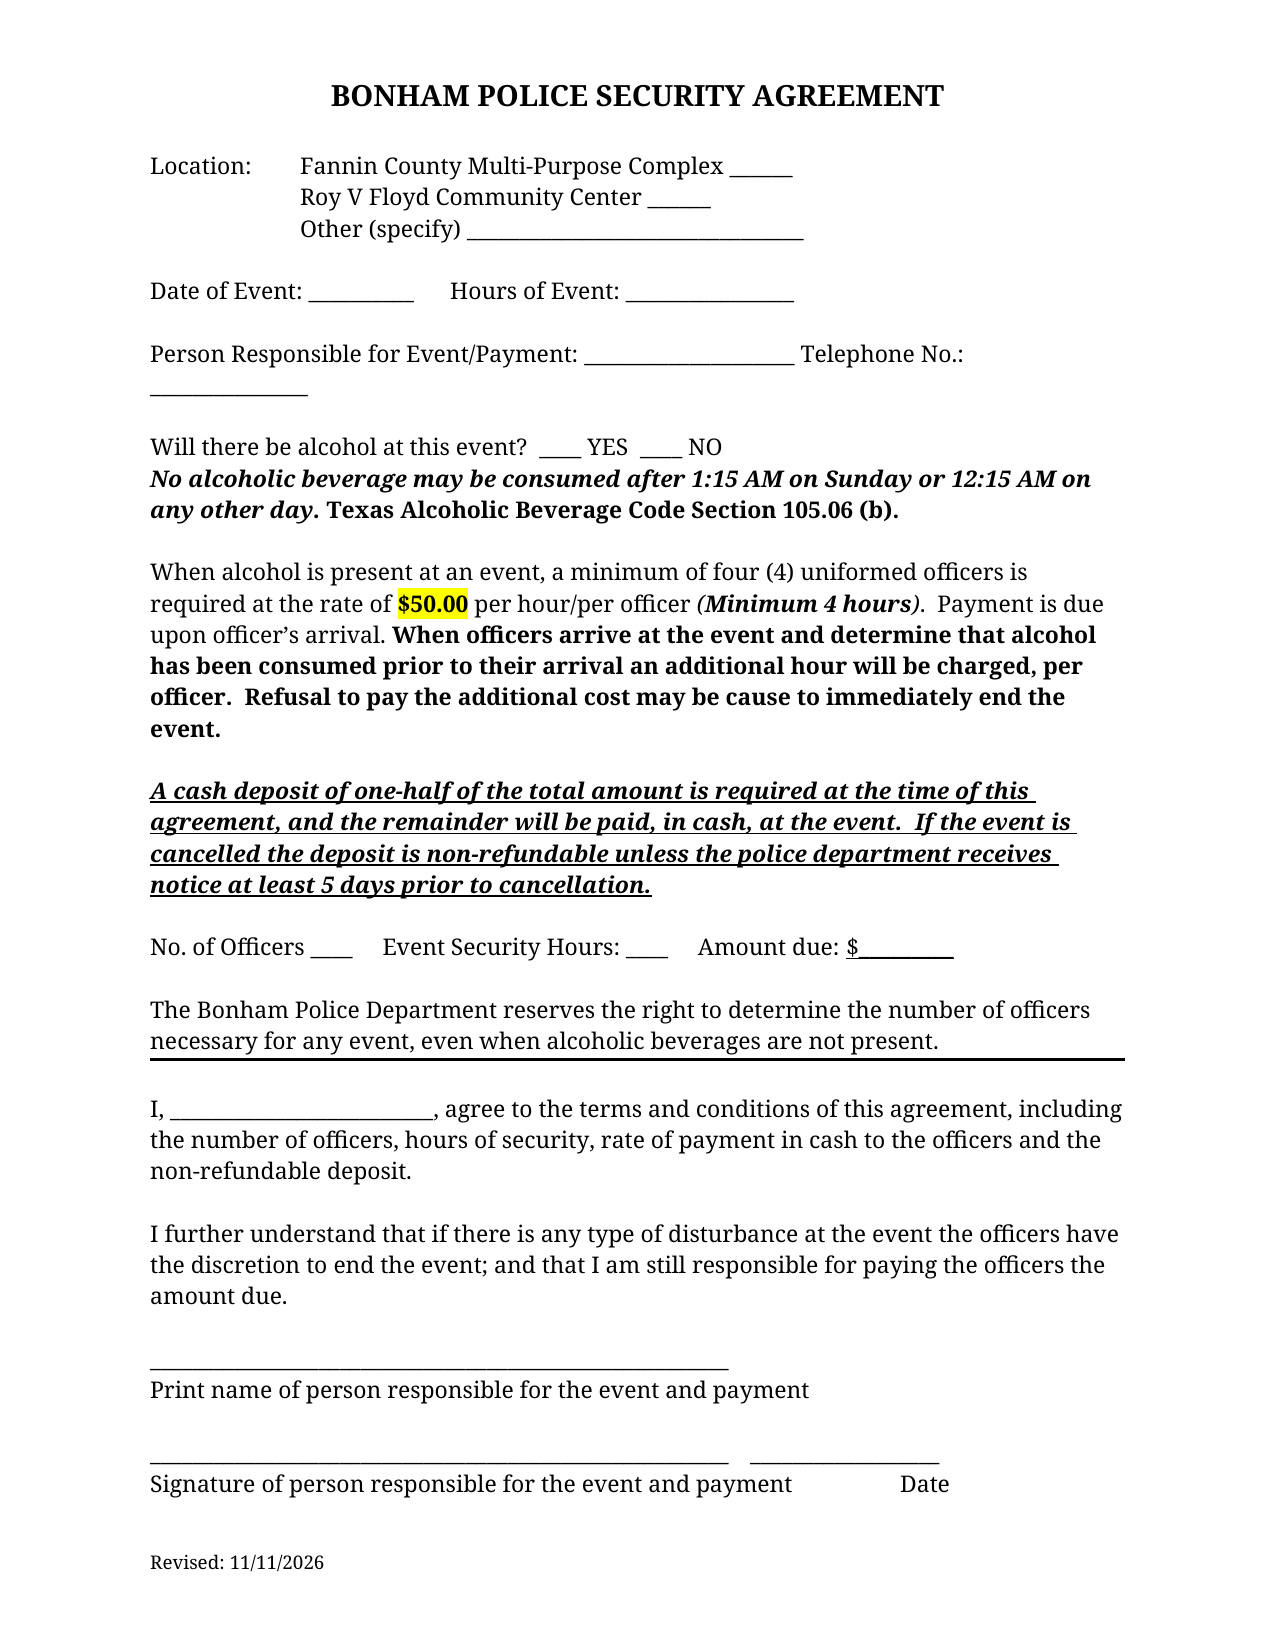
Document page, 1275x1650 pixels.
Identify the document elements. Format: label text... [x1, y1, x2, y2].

text No. of Officers ____ Event Security Hours: ____ Amount due: $_________ [150, 931, 1125, 962]
text Other (specify) ________________________________ [150, 212, 1125, 244]
text _______________________________________________________ __________________ [150, 1436, 1125, 1468]
text _______________________________________________________ [150, 1343, 1125, 1374]
text I further understand that if there is any type of disturbance at the event the officers have the discretion to end the event; and that I am still responsible for paying the officers the amount due. [150, 1218, 1125, 1311]
text Roy V Floyd Community Center ______ [150, 181, 1125, 212]
text Date of Event: __________ Hours of Event: ________________ [150, 275, 1125, 306]
text Location: Fannin County Multi-Purpose Complex ______ [150, 150, 1125, 181]
text Signature of person responsible for the event and payment Date [150, 1468, 1125, 1499]
text The Bonham Police Department reserves the right to determine the number of officers necessary for any event, even when alcoholic beverages are not present. [150, 994, 1125, 1058]
text A cash deposit of one-half of the total amount is required at the time of this agreement, and the remainder will be paid, in cash, at the event. If the event is cancelled the deposit is non-refundable unless the police department receives notice at least 5 days prior to cancellation. [150, 775, 1125, 900]
text Print name of person responsible for the event and payment [150, 1374, 1125, 1405]
text Will there be alcohol at this event? ____ YES ____ NO [150, 431, 1125, 462]
text I, _________________________, agree to the terms and conditions of this agreement, including the number of officers, hours of security, rate of payment in cash to the officers and the non-refundable deposit. [150, 1093, 1125, 1186]
text When alcohol is present at an event, a minimum of four (4) uniformed officers is required at the rate of $50.00 per hour/per officer (Minimum 4 hours). Payment is due upon officer’s arrival. When officers arrive at the event and determine that alcohol has been consumed prior to their arrival an additional hour will be charged, per officer. Refusal to pay the additional cost may be cause to immediately end the event. [150, 556, 1125, 744]
text No alcoholic beverage may be consumed after 1:15 AM on Sunday or 12:15 AM on any other day. Texas Alcoholic Beverage Code Section 105.06 (b). [150, 462, 1125, 525]
text Person Responsible for Event/Payment: ____________________ Telephone No.: _______________ [150, 337, 1125, 400]
